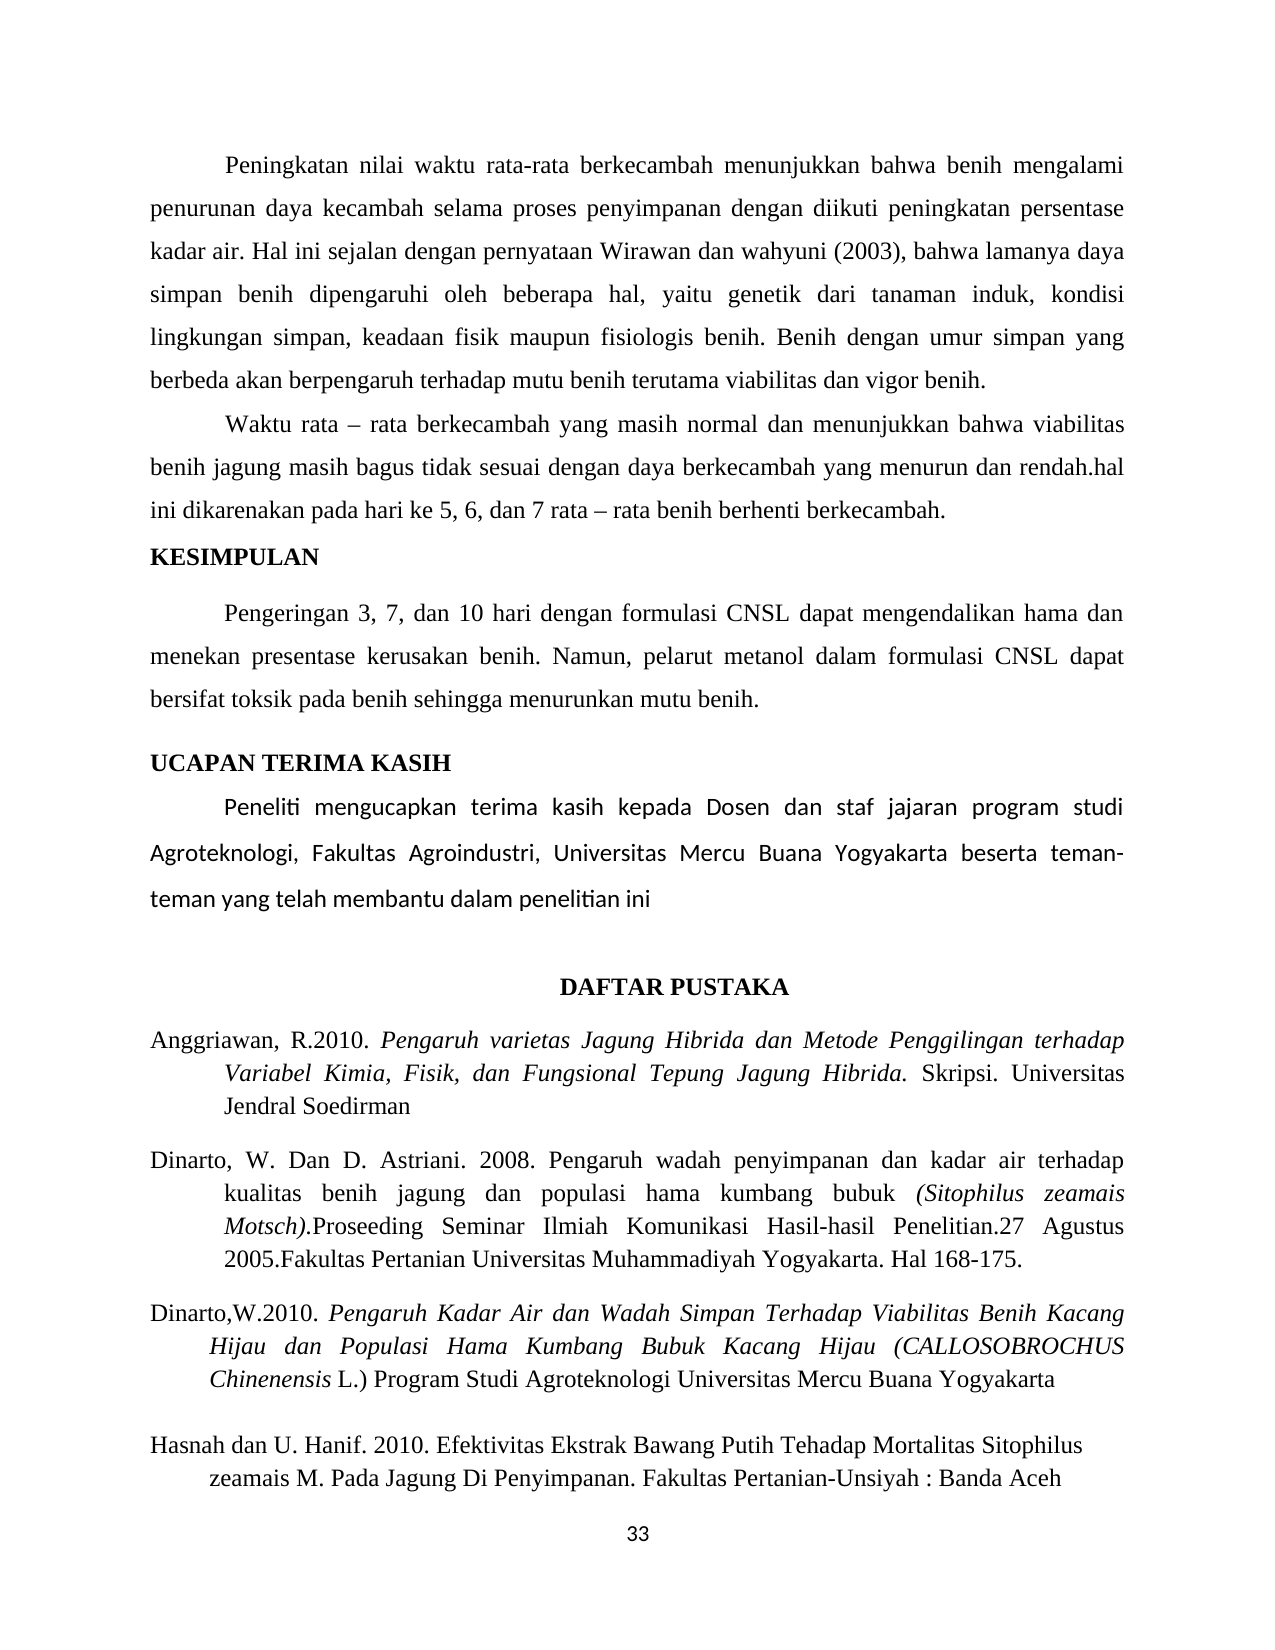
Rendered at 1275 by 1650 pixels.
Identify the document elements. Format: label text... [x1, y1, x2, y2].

text UCAPAN TERIMA KASIH [150, 748, 1125, 777]
text DAFTAR PUSTAKA [150, 972, 1125, 1000]
text Peneliti mengucapkan terima kasih kepada Dosen dan staf jajaran program studi Agroteknologi, Fakultas Agroindustri, Universitas Mercu Buana Yogyakarta beserta teman-teman yang telah membantu dalam penelitian ini [150, 791, 1125, 913]
text KESIMPULAN [150, 542, 1125, 571]
text Dinarto, W. Dan D. Astriani. 2008. Pengaruh wadah penyimpanan dan kadar air terhadap kualitas benih jagung dan populasi hama kumbang bubuk (Sitophilus zeamais Motsch).Proseeding Seminar Ilmiah Komunikasi Hasil-hasil Penelitian.27 Agustus 2005.Fakultas Pertanian Universitas Muhammadiyah Yogyakarta. Hal 168-175. [150, 1145, 1125, 1273]
text Peningkatan nilai waktu rata-rata berkecambah menunjukkan bahwa benih mengalami penurunan daya kecambah selama proses penyimpanan dengan diikuti peningkatan persentase kadar air. Hal ini sejalan dengan pernyataan Wirawan dan wahyuni (2003), bahwa lamanya daya simpan benih dipengaruhi oleh beberapa hal, yaitu genetik dari tanaman induk, kondisi lingkungan simpan, keadaan fisik maupun fisiologis benih. Benih dengan umur simpan yang berbeda akan berpengaruh terhadap mutu benih terutama viabilitas dan vigor benih. [150, 150, 1125, 394]
text Hasnah dan U. Hanif. 2010. Efektivitas Ekstrak Bawang Putih Tehadap Mortalitas Sitophilus zeamais M. Pada Jagung Di Penyimpanan. Fakultas Pertanian-Unsiyah : Banda Aceh [150, 1430, 1125, 1492]
text Dinarto,W.2010. Pengaruh Kadar Air dan Wadah Simpan Terhadap Viabilitas Benih Kacang Hijau dan Populasi Hama Kumbang Bubuk Kacang Hijau (CALLOSOBROCHUS Chinenensis L.) Program Studi Agroteknologi Universitas Mercu Buana Yogyakarta [150, 1298, 1125, 1393]
text Anggriawan, R.2010. Pengaruh varietas Jagung Hibrida dan Metode Penggilingan terhadap Variabel Kimia, Fisik, dan Fungsional Tepung Jagung Hibrida. Skripsi. Universitas Jendral Soedirman [150, 1025, 1125, 1120]
text Waktu rata – rata berkecambah yang masih normal dan menunjukkan bahwa viabilitas benih jagung masih bagus tidak sesuai dengan daya berkecambah yang menurun dan rendah.hal ini dikarenakan pada hari ke 5, 6, dan 7 rata – rata benih berhenti berkecambah. [150, 409, 1125, 524]
text Pengeringan 3, 7, dan 10 hari dengan formulasi CNSL dapat mengendalikan hama dan menekan presentase kerusakan benih. Namun, pelarut metanol dalam formulasi CNSL dapat bersifat toksik pada benih sehingga menurunkan mutu benih. [150, 598, 1125, 713]
